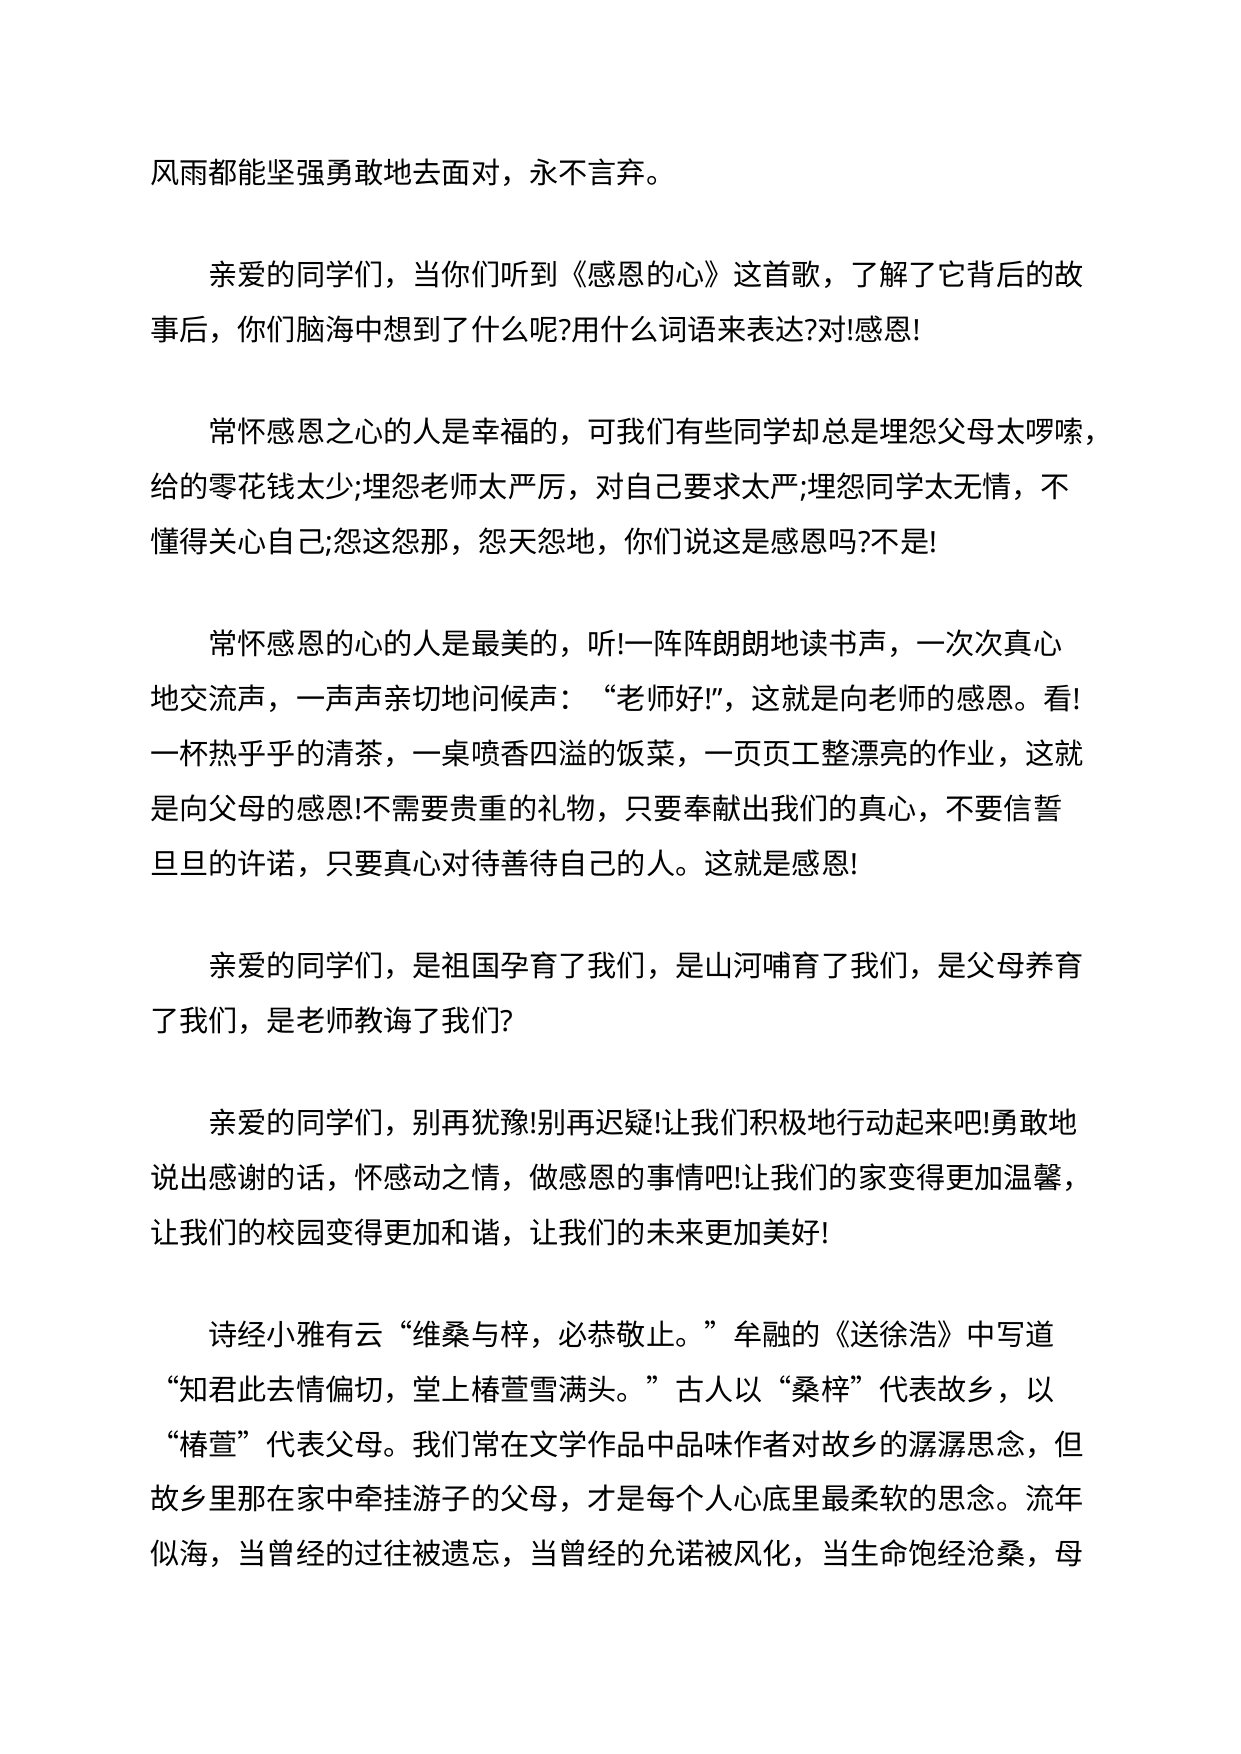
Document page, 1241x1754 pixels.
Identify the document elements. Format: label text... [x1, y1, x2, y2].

text 常怀感恩的心的人是最美的，听!一阵阵朗朗地读书声，一次次真心地交流声，一声声亲切地问候声：“老师好!”，这就是向老师的感恩。看!一杯热乎乎的清茶，一桌喷香四溢的饭菜，一页页工整漂亮的作业，这就是向父母的感恩!不需要贵重的礼物，只要奉献出我们的真心，不要信誓旦旦的许诺，只要真心对待善待自己的人。这就是感恩! [150, 621, 1090, 883]
text 亲爱的同学们，是祖国孕育了我们，是山河哺育了我们，是父母养育了我们，是老师教诲了我们? [150, 942, 1090, 1040]
text 常怀感恩之心的人是幸福的，可我们有些同学却总是埋怨父母太啰嗦，给的零花钱太少;埋怨老师太严厉，对自己要求太严;埋怨同学太无情，不懂得关心自己;怨这怨那，怨天怨地，你们说这是感恩吗?不是! [150, 409, 1090, 561]
text 亲爱的同学们，当你们听到《感恩的心》这首歌，了解了它背后的故事后，你们脑海中想到了什么呢?用什么词语来表达?对!感恩! [150, 252, 1090, 349]
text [150, 150, 1090, 192]
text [150, 1311, 1090, 1573]
text 亲爱的同学们，别再犹豫!别再迟疑!让我们积极地行动起来吧!勇敢地说出感谢的话，怀感动之情，做感恩的事情吧!让我们的家变得更加温馨，让我们的校园变得更加和谐，让我们的未来更加美好! [150, 1099, 1090, 1252]
